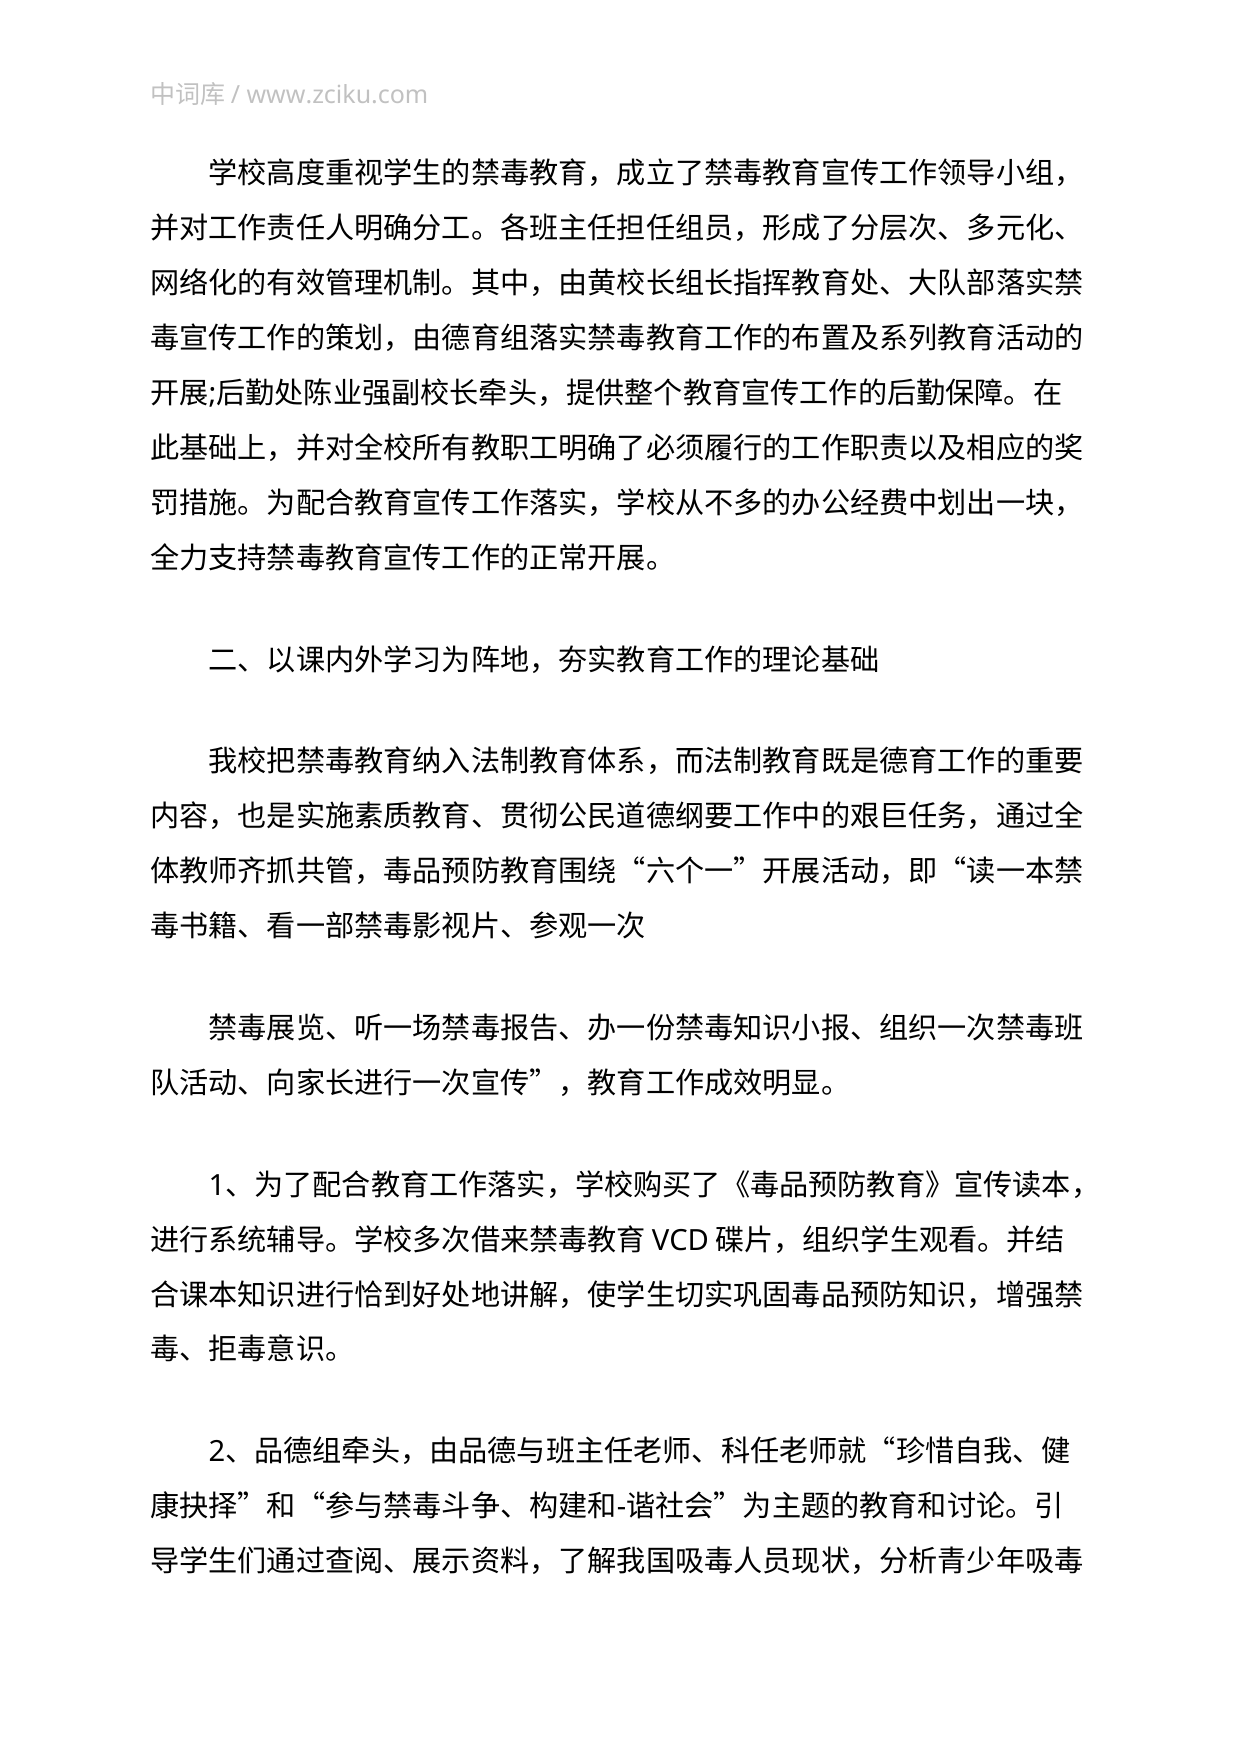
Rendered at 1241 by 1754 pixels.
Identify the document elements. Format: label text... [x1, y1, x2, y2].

text 1、为了配合教育工作落实，学校购买了《毒品预防教育》宣传读本，进行系统辅导。学校多次借来禁毒教育VCD碟片，组织学生观看。并结合课本知识进行恰到好处地讲解，使学生切实巩固毒品预防知识，增强禁毒、拒毒意识。 [150, 1161, 1090, 1368]
text 我校把禁毒教育纳入法制教育体系，而法制教育既是德育工作的重要内容，也是实施素质教育、贯彻公民道德纲要工作中的艰巨任务，通过全体教师齐抓共管，毒品预防教育围绕“六个一”开展活动，即“读一本禁毒书籍、看一部禁毒影视片、参观一次 [150, 738, 1090, 945]
text 学校高度重视学生的禁毒教育，成立了禁毒教育宣传工作领导小组，并对工作责任人明确分工。各班主任担任组员，形成了分层次、多元化、网络化的有效管理机制。其中，由黄校长组长指挥教育处、大队部落实禁毒宣传工作的策划，由德育组落实禁毒教育工作的布置及系列教育活动的开展;后勤处陈业强副校长牵头，提供整个教育宣传工作的后勤保障。在此基础上，并对全校所有教职工明确了必须履行的工作职责以及相应的奖罚措施。为配合教育宣传工作落实，学校从不多的办公经费中划出一块，全力支持禁毒教育宣传工作的正常开展。 [150, 150, 1090, 577]
text 禁毒展览、听一场禁毒报告、办一份禁毒知识小报、组织一次禁毒班队活动、向家长进行一次宣传”，教育工作成效明显。 [150, 1004, 1090, 1102]
text 二、以课内外学习为阵地，夯实教育工作的理论基础 [150, 636, 1090, 678]
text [150, 1428, 1090, 1580]
